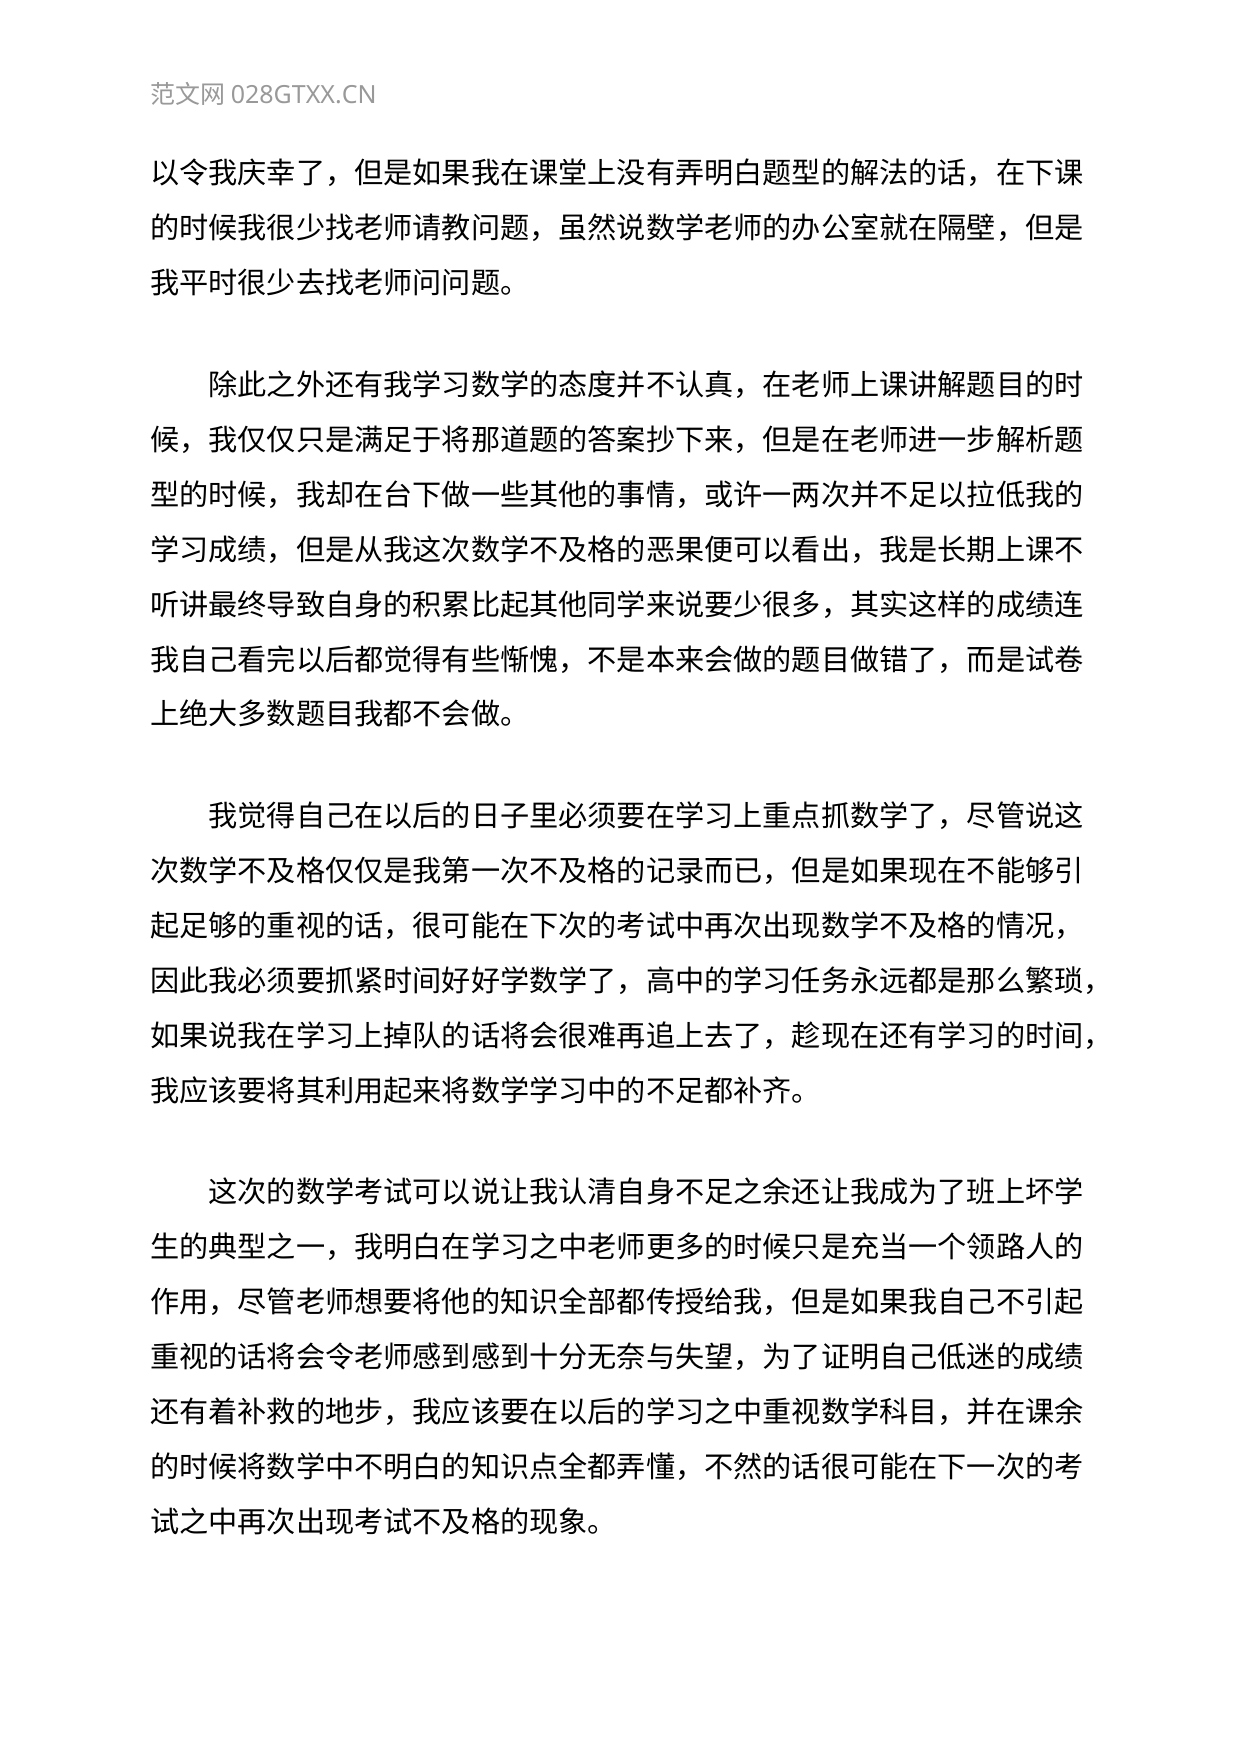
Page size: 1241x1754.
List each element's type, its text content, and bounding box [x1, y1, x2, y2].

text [150, 150, 1090, 302]
text 除此之外还有我学习数学的态度并不认真，在老师上课讲解题目的时候，我仅仅只是满足于将那道题的答案抄下来，但是在老师进一步解析题型的时候，我却在台下做一些其他的事情，或许一两次并不足以拉低我的学习成绩，但是从我这次数学不及格的恶果便可以看出，我是长期上课不听讲最终导致自身的积累比起其他同学来说要少很多，其实这样的成绩连我自己看完以后都觉得有些惭愧，不是本来会做的题目做错了，而是试卷上绝大多数题目我都不会做。 [150, 362, 1090, 733]
text 这次的数学考试可以说让我认清自身不足之余还让我成为了班上坏学生的典型之一，我明白在学习之中老师更多的时候只是充当一个领路人的作用，尽管老师想要将他的知识全部都传授给我，但是如果我自己不引起重视的话将会令老师感到感到十分无奈与失望，为了证明自己低迷的成绩还有着补救的地步，我应该要在以后的学习之中重视数学科目，并在课余的时候将数学中不明白的知识点全都弄懂，不然的话很可能在下一次的考试之中再次出现考试不及格的现象。 [150, 1169, 1090, 1541]
text 我觉得自己在以后的日子里必须要在学习上重点抓数学了，尽管说这次数学不及格仅仅是我第一次不及格的记录而已，但是如果现在不能够引起足够的重视的话，很可能在下次的考试中再次出现数学不及格的情况，因此我必须要抓紧时间好好学数学了，高中的学习任务永远都是那么繁琐，如果说我在学习上掉队的话将会很难再追上去了，趁现在还有学习的时间，我应该要将其利用起来将数学学习中的不足都补齐。 [150, 793, 1090, 1109]
